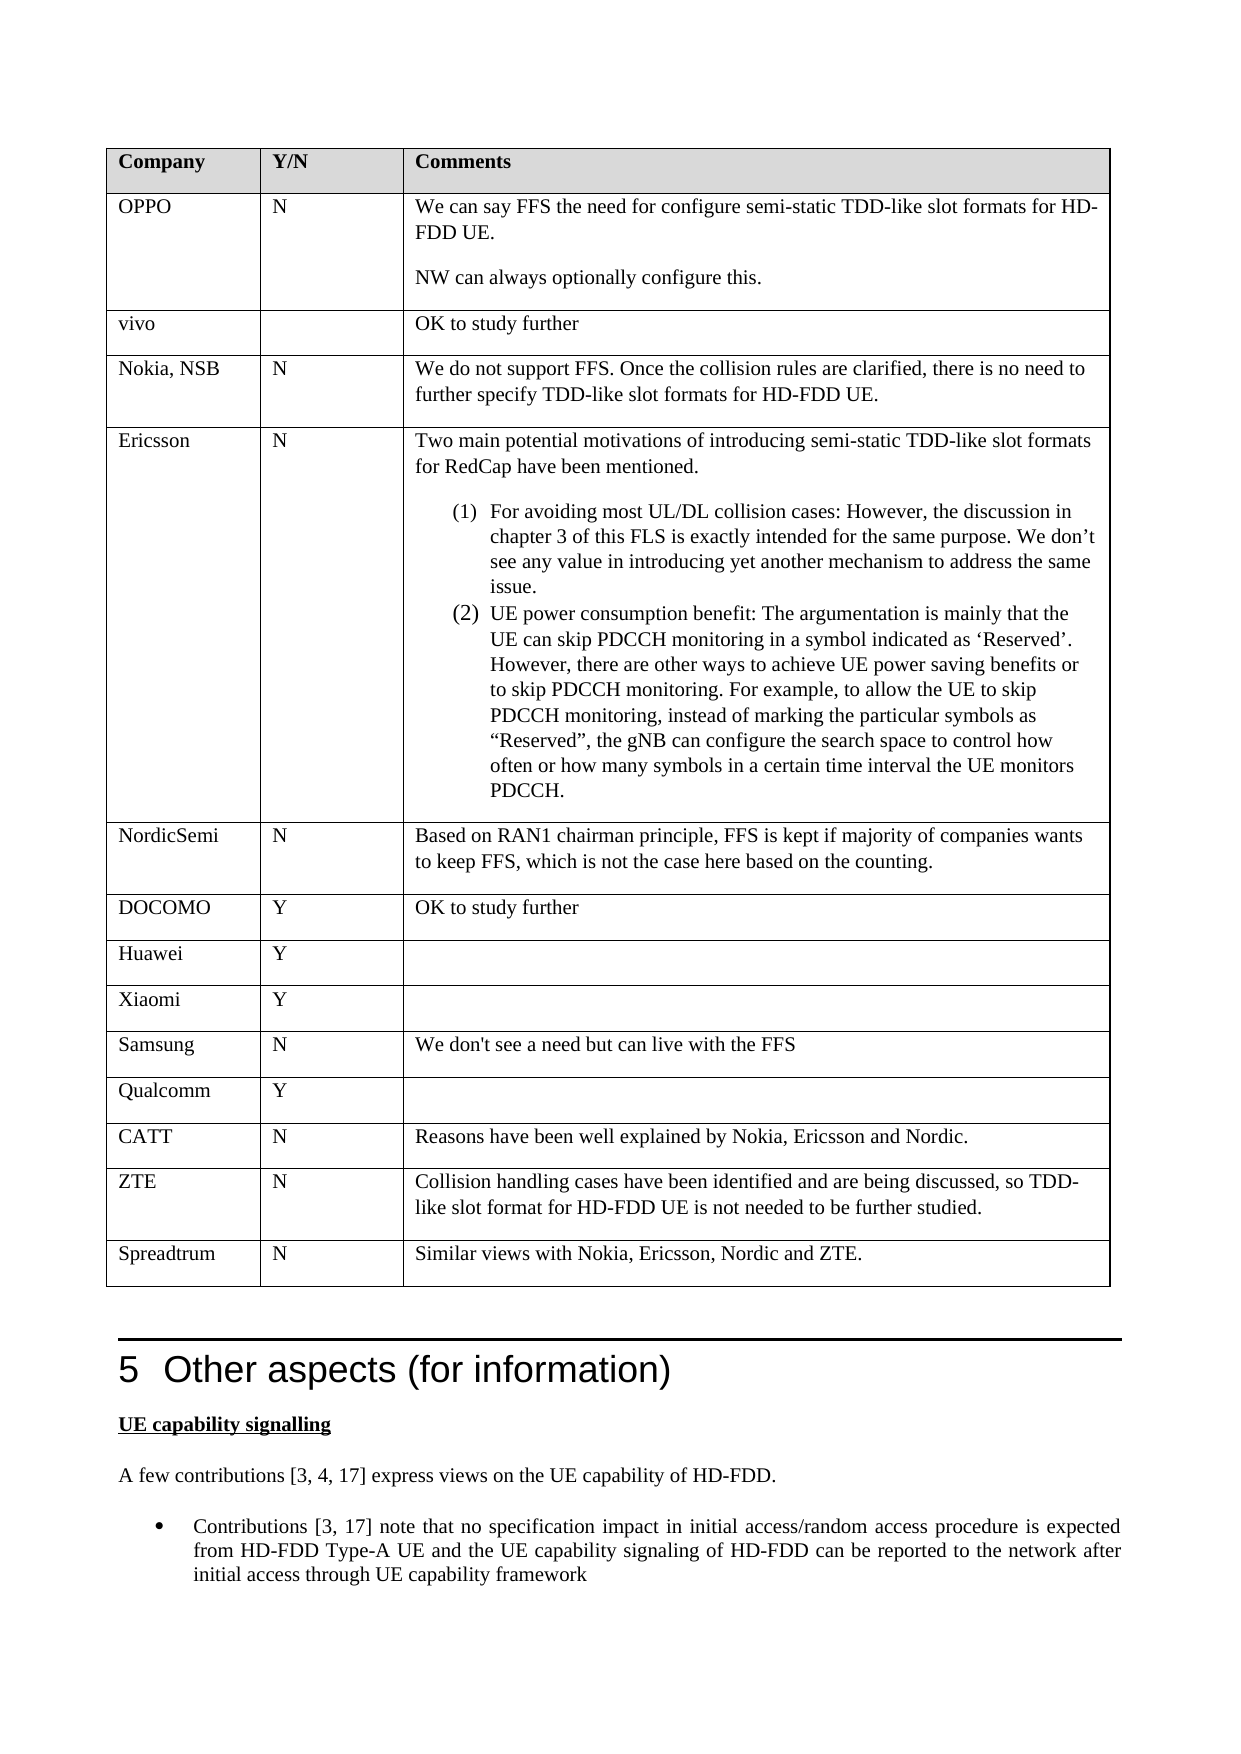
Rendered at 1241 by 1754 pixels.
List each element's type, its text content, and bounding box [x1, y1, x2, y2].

table_cell Collision handling cases have been identified and are being discussed, so TDD-like slot format for HD-FDD UE is not needed to be further studied. [404, 1169, 1109, 1240]
text UE capability signalling [118, 1412, 1122, 1436]
table_cell Qualcomm [107, 1078, 260, 1123]
table_cell Y [261, 895, 403, 940]
table_cell N [261, 1241, 403, 1286]
table_cell Ericsson [107, 428, 260, 822]
table_cell Comments [404, 149, 1109, 193]
subtitle Other aspects (for information) [118, 1341, 1122, 1390]
table_cell Nokia, NSB [107, 356, 260, 427]
table_cell [261, 311, 403, 355]
table_cell Huawei [107, 941, 260, 985]
table_cell N [261, 1124, 403, 1168]
table_cell [404, 1078, 1109, 1123]
list Contributions [3, 17] note that no specification impact in initial access/random access procedure is expected from HD-FDD Type-A UE and the UE capability signaling of HD-FDD can be reported to the network after initial access through UE capability framework [156, 1514, 1122, 1586]
table_cell vivo [107, 311, 260, 355]
table_cell Y [261, 1078, 403, 1123]
table_cell Based on RAN1 chairman principle, FFS is kept if majority of companies wants to keep FFS, which is not the case here based on the counting. [404, 823, 1109, 894]
table_cell N [261, 1032, 403, 1077]
table_cell [404, 941, 1109, 985]
table_cell N [261, 823, 403, 894]
table_cell NordicSemi [107, 823, 260, 894]
table_cell Reasons have been well explained by Nokia, Ericsson and Nordic. [404, 1124, 1109, 1168]
table_cell N [261, 428, 403, 822]
table_cell Samsung [107, 1032, 260, 1077]
table_cell OK to study further [404, 311, 1109, 355]
table_cell Company [107, 149, 260, 193]
text A few contributions [3, 4, 17] express views on the UE capability of HD-FDD. [118, 1463, 1122, 1487]
table_cell N [261, 1169, 403, 1240]
table_cell OK to study further [404, 895, 1109, 940]
table_cell [404, 986, 1109, 1031]
table_cell N [261, 194, 403, 309]
table_cell Two main potential motivations of introducing semi-static TDD-like slot formats for RedCap have been mentioned. For avoiding most UL/DL collision cases: However, the discussion in chapter 3 of this FLS is exactly intended for the same purpose. We don’t see any value in introducing yet another mechanism to address the same issue. UE power consumption benefit: The argumentation is mainly that the UE can skip PDCCH monitoring in a symbol indicated as ‘Reserved’. However, there are other ways to achieve UE power saving benefits or to skip PDCCH monitoring. For example, to allow the UE to skip PDCCH monitoring, instead of marking the particular symbols as “Reserved”, the gNB can configure the search space to control how often or how many symbols in a certain time interval the UE monitors PDCCH. [404, 428, 1109, 822]
table_cell Y [261, 986, 403, 1031]
table_cell CATT [107, 1124, 260, 1168]
table_cell DOCOMO [107, 895, 260, 940]
table_cell N [261, 356, 403, 427]
table_cell We do not support FFS. Once the collision rules are clarified, there is no need to further specify TDD-like slot formats for HD-FDD UE. [404, 356, 1109, 427]
table_cell ZTE [107, 1169, 260, 1240]
table_cell Y/N [261, 149, 403, 193]
table_cell We can say FFS the need for configure semi-static TDD-like slot formats for HD-FDD UE. NW can always optionally configure this. [404, 194, 1109, 309]
table_cell We don't see a need but can live with the FFS [404, 1032, 1109, 1077]
table_cell Y [261, 941, 403, 985]
table_cell Spreadtrum [107, 1241, 260, 1286]
table_cell OPPO [107, 194, 260, 309]
table_cell Similar views with Nokia, Ericsson, Nordic and ZTE. [404, 1241, 1109, 1286]
table_cell Xiaomi [107, 986, 260, 1031]
